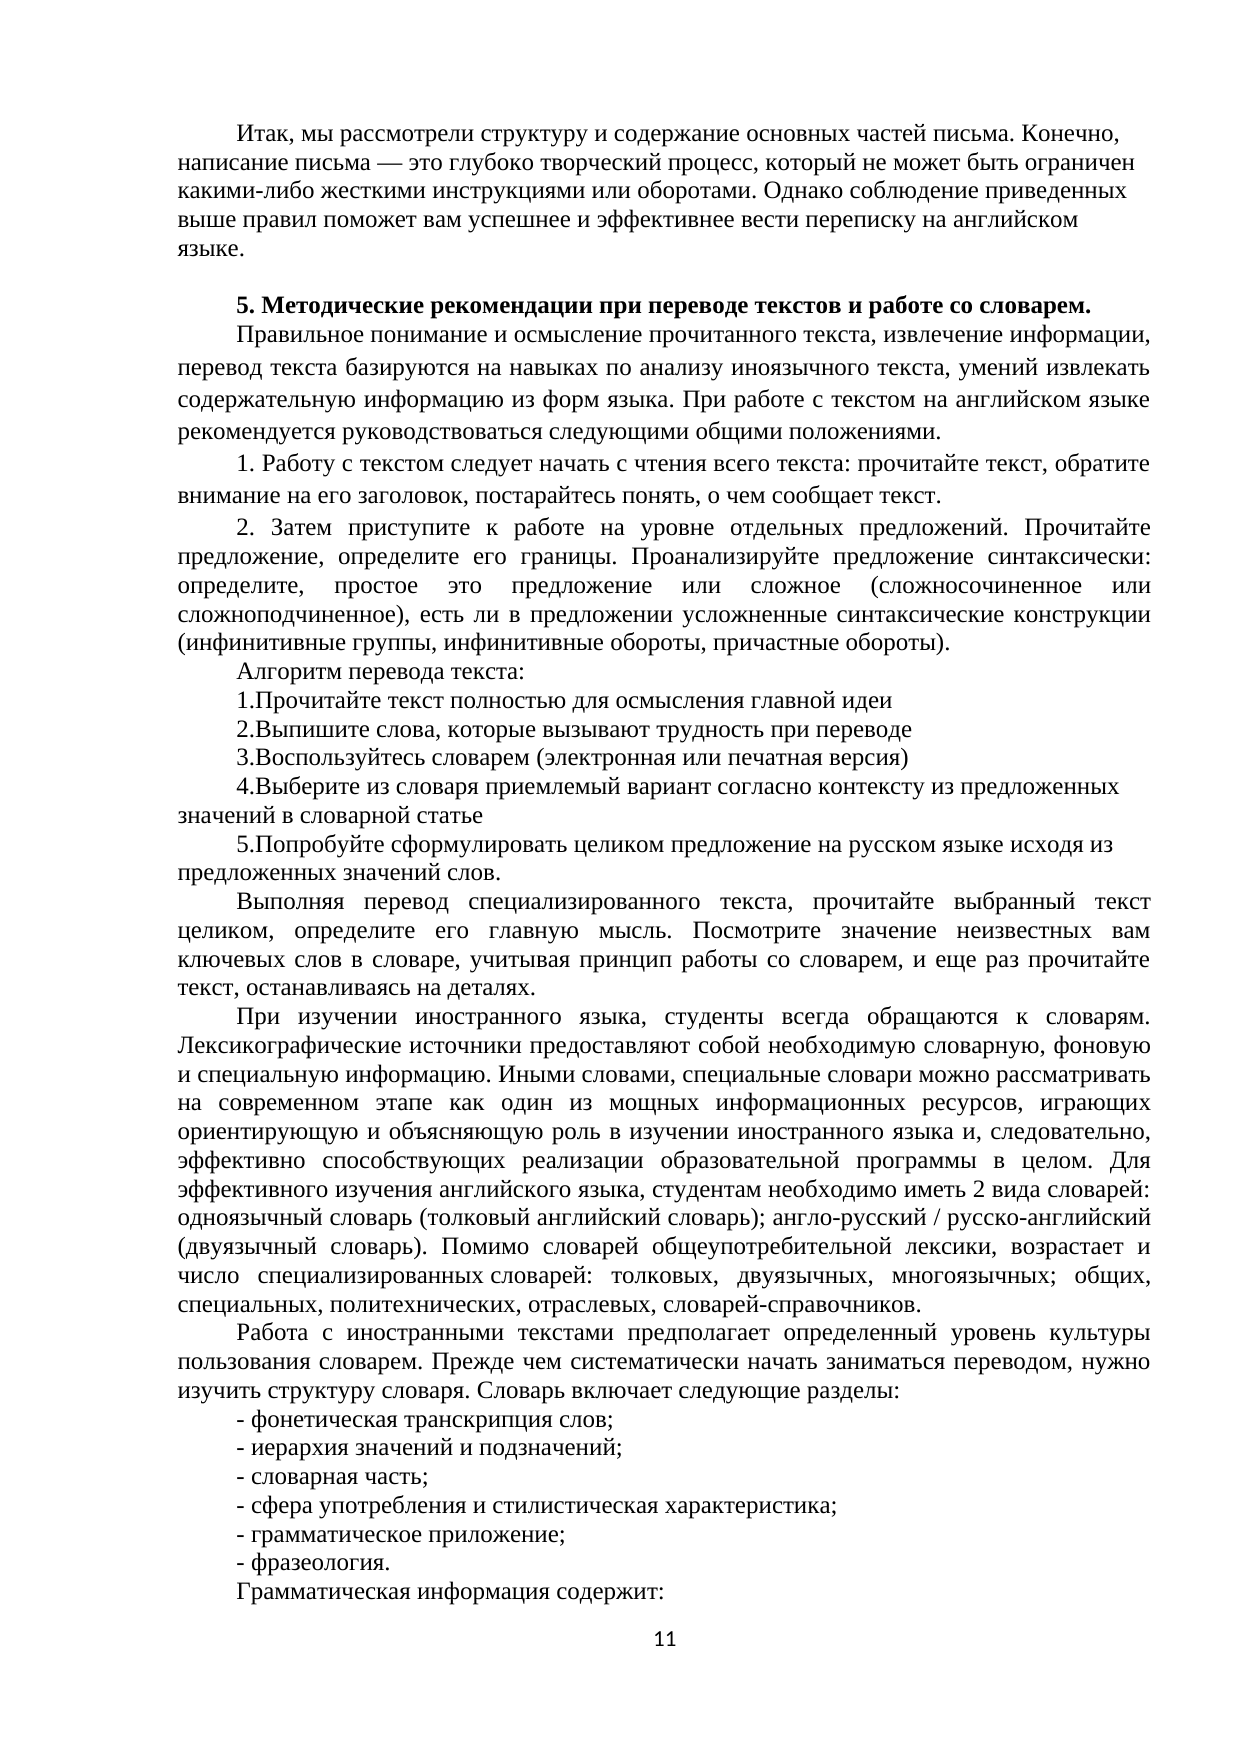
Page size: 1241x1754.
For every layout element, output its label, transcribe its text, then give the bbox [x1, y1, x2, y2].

text 5.Попробуйте сформулировать целиком предложение на русском языке исходя из предложенных значений слов. [177, 829, 1152, 886]
text Выполняя перевод специализированного текста, прочитайте выбранный текст целиком, определите его главную мысль. Посмотрите значение неизвестных вам ключевых слов в словаре, учитывая принцип работы со словарем, и еще раз прочитайте текст, останавливаясь на деталях. [177, 886, 1152, 1001]
text - фразеология. [177, 1547, 1152, 1576]
text - фонетическая транскрипция слов; [177, 1404, 1152, 1432]
text 4.Выберите из словаря приемлемый вариант согласно контексту из предложенных значений в словарной статье [177, 771, 1152, 829]
text При изучении иностранного языка, студенты всегда обращаются к словарям. Лексикографические источники предоставляют собой необходимую словарную, фоновую и специальную информацию. Иными словами, специальные словари можно рассматривать на современном этапе как один из мощных информационных ресурсов, играющих ориентирующую и объясняющую роль в изучении иностранного языка и, следовательно, эффективно способствующих реализации образовательной программы в целом. Для эффективного изучения английского языка, студентам необходимо иметь 2 вида словарей: одноязычный словарь (толковый английский словарь); англо-русский / русско-английский (двуязычный словарь). Помимо словарей общеупотребительной лексики, возрастает и число специализированных словарей: толковых, двуязычных, многоязычных; общих, специальных, политехнических, отраслевых, словарей-справочников. [177, 1001, 1152, 1317]
text Алгоритм перевода текста: [177, 656, 1152, 685]
text Правильное понимание и осмысление прочитанного текста, извлечение информации, перевод текста базируются на навыках по анализу иноязычного текста, умений извлекать содержательную информацию из форм языка. При работе с текстом на английском языке рекомендуется руководствоваться следующими общими положениями. [177, 319, 1152, 445]
text 3.Воспользуйтесь словарем (электронная или печатная версия) [177, 742, 1152, 771]
text 2. Затем приступите к работе на уровне отдельных предложений. Прочитайте предложение, определите его границы. Проанализируйте предложение синтаксически: определите, простое это предложение или сложное (сложносочиненное или сложноподчиненное), есть ли в предложении усложненные синтаксические конструкции (инфинитивные группы, инфинитивные обороты, причастные обороты). [177, 512, 1152, 656]
text Грамматическая информация содержит: [177, 1576, 1152, 1605]
text 1.Прочитайте текст полностью для осмысления главной идеи [177, 685, 1152, 714]
text - иерархия значений и подзначений; [177, 1432, 1152, 1461]
text 5. Методические рекомендации при переводе текстов и работе со словарем. [177, 291, 1152, 319]
text - словарная часть; [177, 1461, 1152, 1490]
text - грамматическое приложение; [177, 1519, 1152, 1547]
text Работа с иностранными текстами предполагает определенный уровень культуры пользования словарем. Прежде чем систематически начать заниматься переводом, нужно изучить структуру словаря. Словарь включает следующие разделы: [177, 1317, 1152, 1404]
text - сфера употребления и стилистическая характеристика; [177, 1490, 1152, 1519]
text 1. Работу с текстом следует начать с чтения всего текста: прочитайте текст, обратите внимание на его заголовок, постарайтесь понять, о чем сообщает текст. [177, 448, 1152, 509]
text Итак, мы рассмотрели структуру и содержание основных частей письма. Конечно, написание письма — это глубоко творческий процесс, который не может быть ограничен какими-либо жесткими инструкциями или оборотами. Однако соблюдение приведенных выше правил поможет вам успешнее и эффективнее вести переписку на английском языке. [177, 118, 1152, 262]
text 2.Выпишите слова, которые вызывают трудность при переводе [177, 714, 1152, 742]
